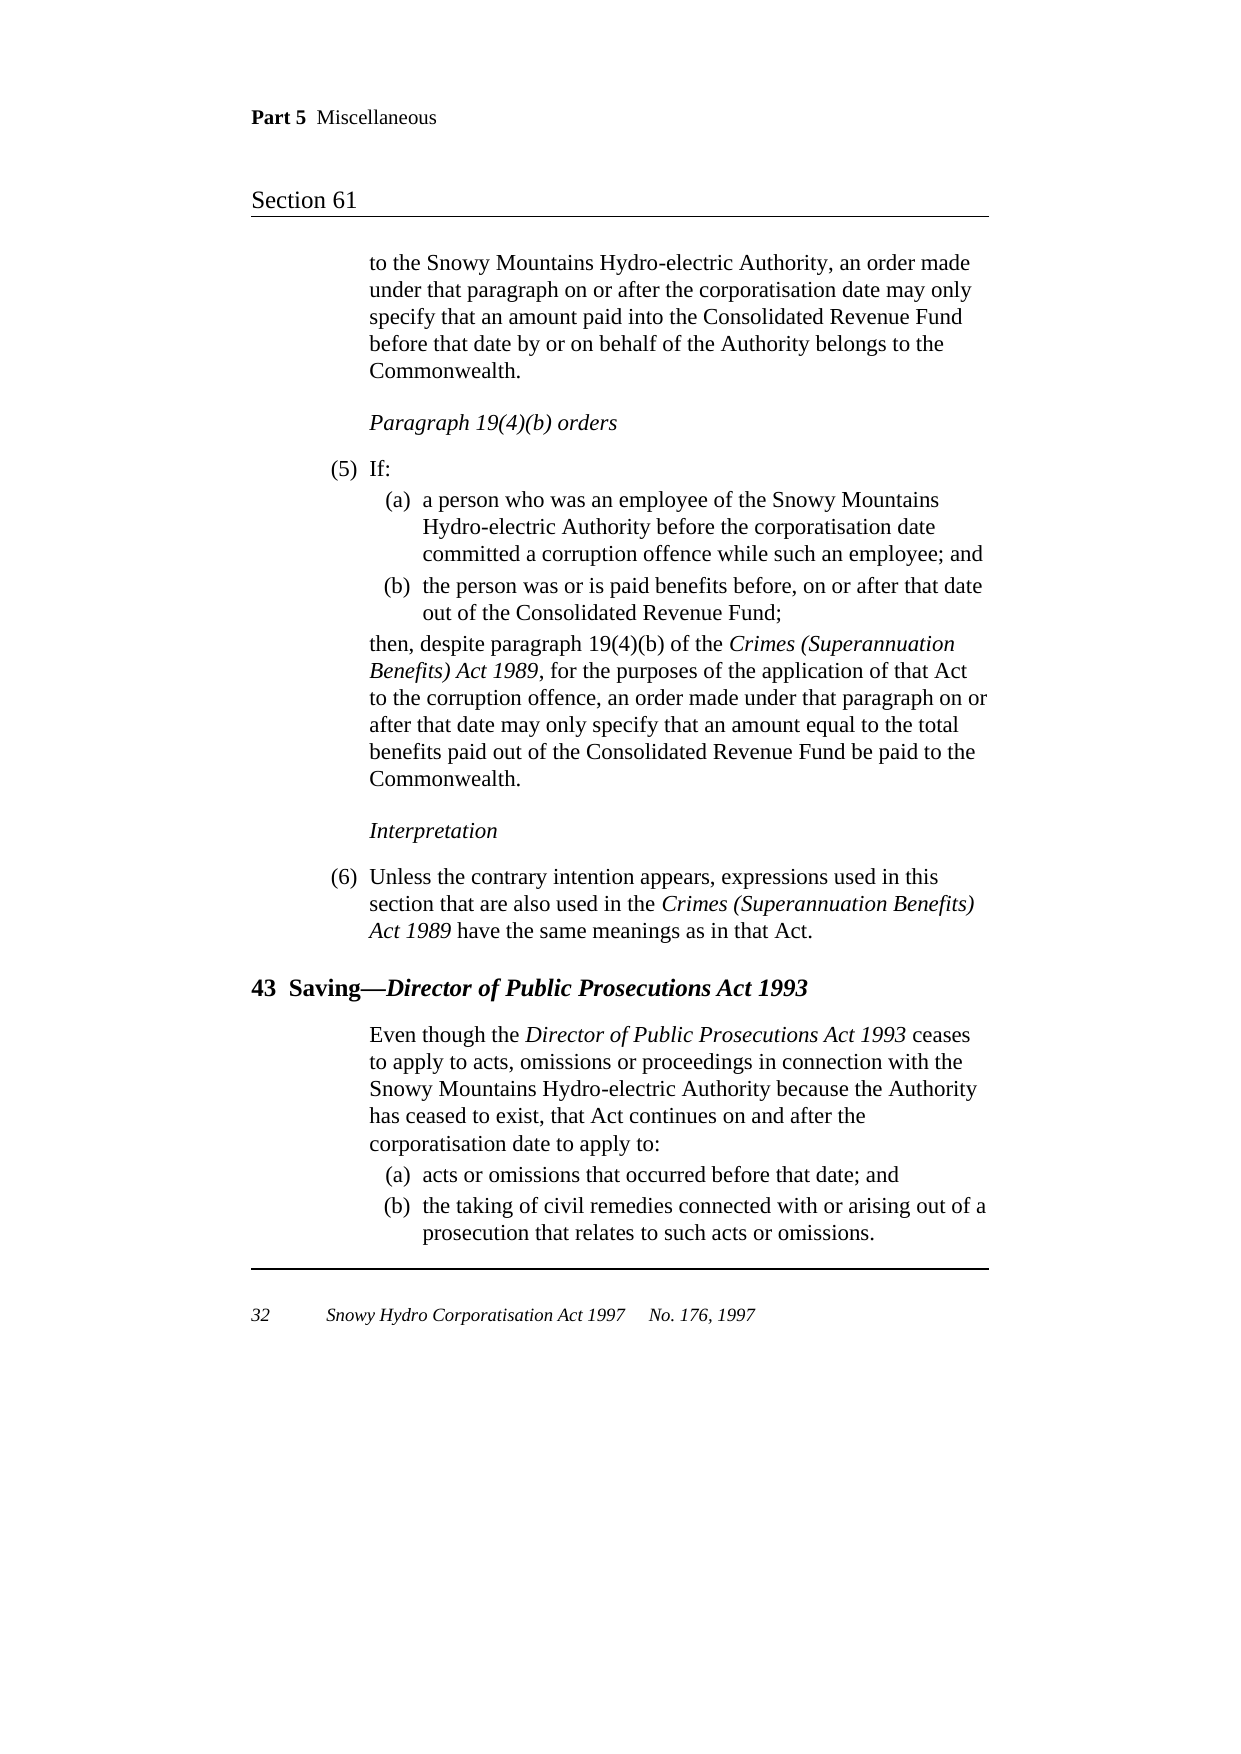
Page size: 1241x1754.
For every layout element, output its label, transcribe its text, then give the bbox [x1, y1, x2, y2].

text Interpretation [369, 817, 989, 844]
text (a) acts or omissions that occurred before that date; and [251, 1160, 989, 1187]
text (5) If: [251, 454, 989, 481]
text (b) the taking of civil remedies connected with or arising out of a prosecution that relates to such acts or omissions. [251, 1191, 989, 1246]
text Even though the Director of Public Prosecutions Act 1993 ceases to apply to acts, omissions or proceedings in connection with the Snowy Mountains Hydro-electric Authority because the Authority has ceased to exist, that Act continues on and after the corporatisation date to apply to: [251, 1021, 989, 1156]
text (6) Unless the contrary intention appears, expressions used in this section that are also used in the Crimes (Superannuation Benefits) Act 1989 have the same meanings as in that Act. [251, 863, 989, 944]
text (a) a person who was an employee of the Snowy Mountains Hydro-electric Authority before the corporatisation date committed a corruption offence while such an employee; and [251, 486, 989, 567]
text then, despite paragraph 19(4)(b) of the Crimes (Superannuation Benefits) Act 1989, for the purposes of the application of that Act to the corruption offence, an order made under that paragraph on or after that date may only specify that an amount equal to the total benefits paid out of the Consolidated Revenue Fund be paid to the Commonwealth. [369, 629, 989, 792]
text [251, 248, 989, 383]
text (b) the person was or is paid benefits before, on or after that date out of the Consolidated Revenue Fund; [251, 571, 989, 625]
subtitle 43 Saving—Director of Public Prosecutions Act 1993 [251, 973, 989, 1002]
text Paragraph 19(4)(b) orders [369, 408, 989, 436]
